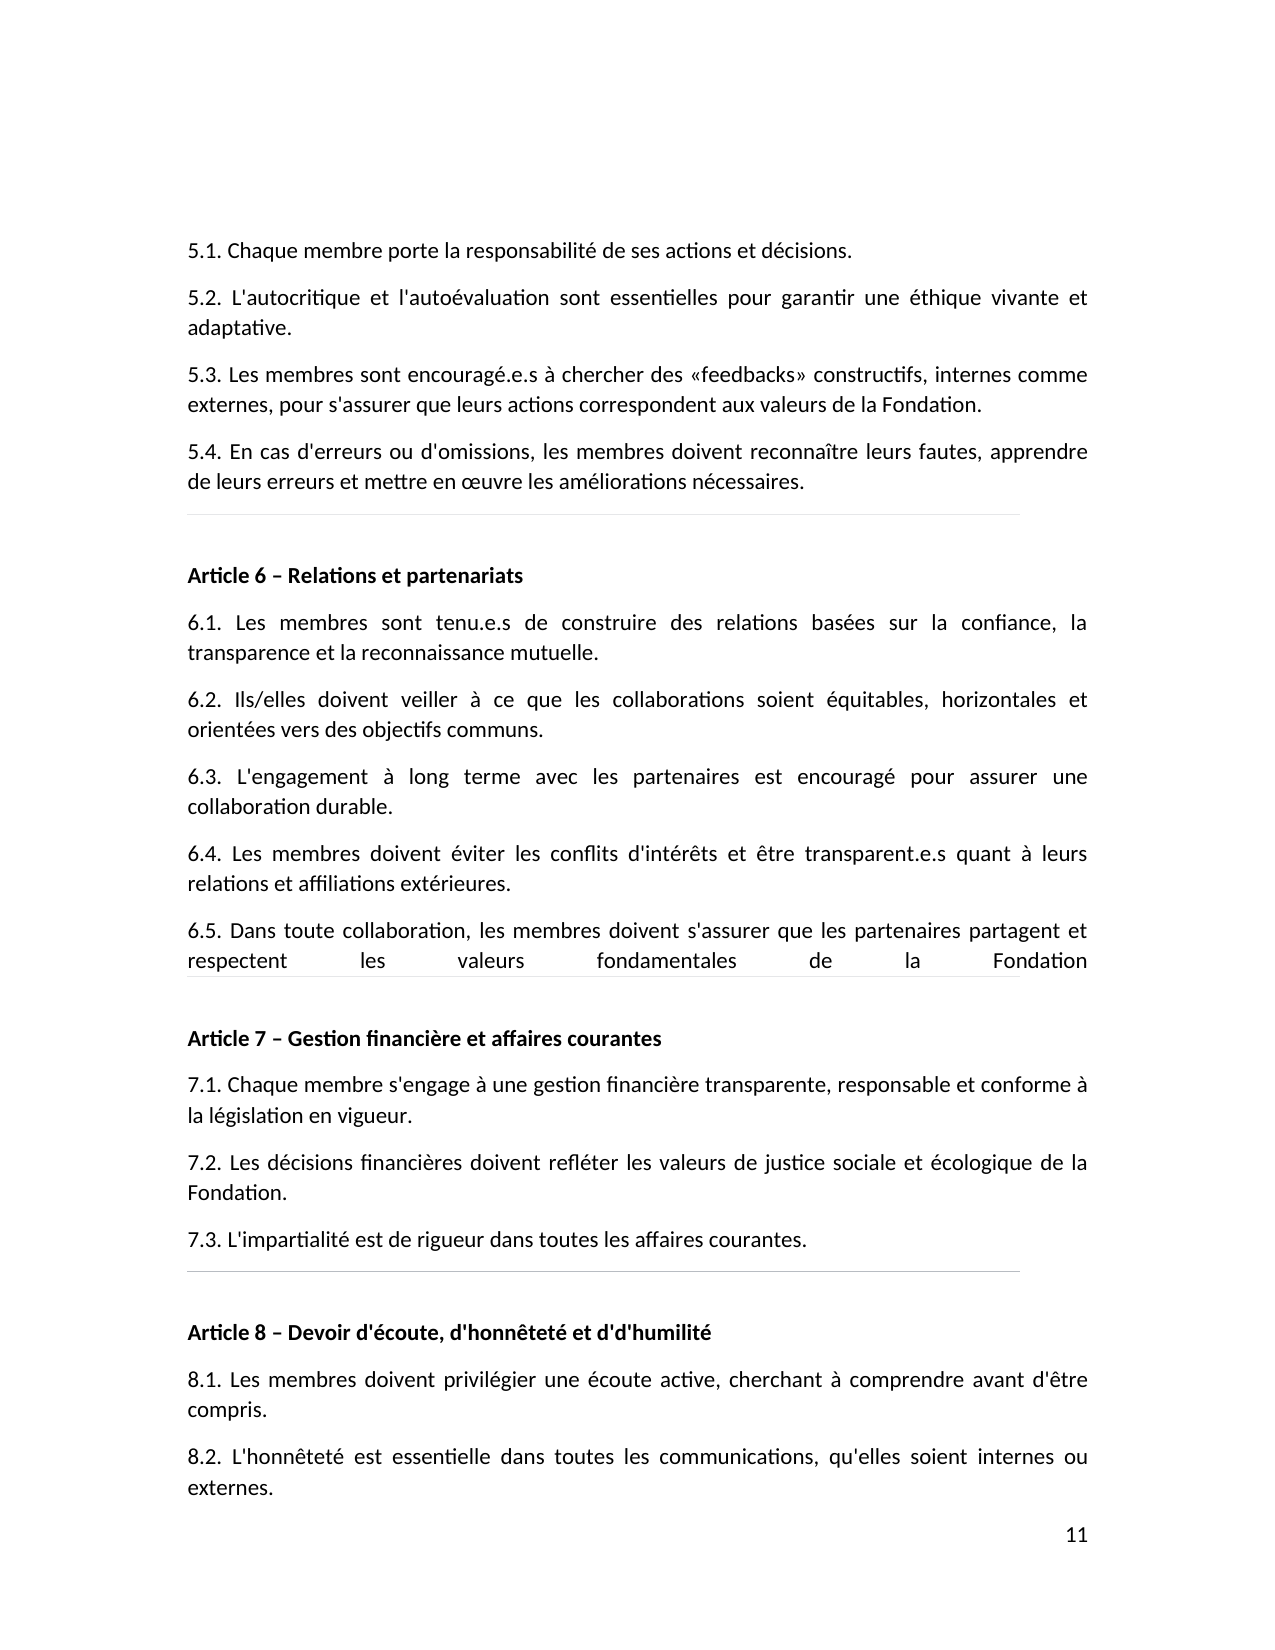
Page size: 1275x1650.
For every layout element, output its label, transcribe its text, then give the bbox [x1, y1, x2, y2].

text 6.3. L'engagement à long terme avec les partenaires est encouragé pour assurer une collaboration durable. [187, 762, 1088, 821]
text 7.2. Les décisions financières doivent refléter les valeurs de justice sociale et écologique de la Fondation. [187, 1148, 1088, 1206]
text 8.1. Les membres doivent privilégier une écoute active, cherchant à comprendre avant d'être compris. [187, 1365, 1088, 1424]
text 7.1. Chaque membre s'engage à une gestion financière transparente, responsable et conforme à la législation en vigueur. [187, 1071, 1088, 1129]
text 8.2. L'honnêteté est essentielle dans toutes les communications, qu'elles soient internes ou externes. [187, 1442, 1088, 1501]
text 6.2. Ils/elles doivent veiller à ce que les collaborations soient équitables, horizontales et orientées vers des objectifs communs. [187, 685, 1088, 743]
text Article 7 – Gestion financière et affaires courantes [187, 1024, 1088, 1052]
text 5.3. Les membres sont encouragé.e.s à chercher des «feedbacks» constructifs, internes comme externes, pour s'assurer que leurs actions correspondent aux valeurs de la Fondation. [187, 360, 1088, 418]
text Article 6 – Relations et partenariats [187, 561, 1088, 589]
text 6.5. Dans toute collaboration, les membres doivent s'assurer que les partenaires partagent et respectent les valeurs fondamentales de la Fondation [187, 916, 1088, 1005]
text 6.1. Les membres sont tenu.e.s de construire des relations basées sur la confiance, la transparence et la reconnaissance mutuelle. [187, 608, 1088, 666]
text 6.4. Les membres doivent éviter les conflits d'intérêts et être transparent.e.s quant à leurs relations et affiliations extérieures. [187, 839, 1088, 898]
text 5.4. En cas d'erreurs ou d'omissions, les membres doivent reconnaître leurs fautes, apprendre de leurs erreurs et mettre en œuvre les améliorations nécessaires. [187, 437, 1088, 496]
text 5.1. Chaque membre porte la responsabilité de ses actions et décisions. [187, 236, 1088, 264]
text 7.3. L'impartialité est de rigueur dans toutes les affaires courantes. [187, 1225, 1088, 1253]
text Article 8 – Devoir d'écoute, d'honnêteté et d'd'humilité [187, 1318, 1088, 1347]
text 5.2. L'autocritique et l'autoévaluation sont essentielles pour garantir une éthique vivante et adaptative. [187, 283, 1088, 341]
